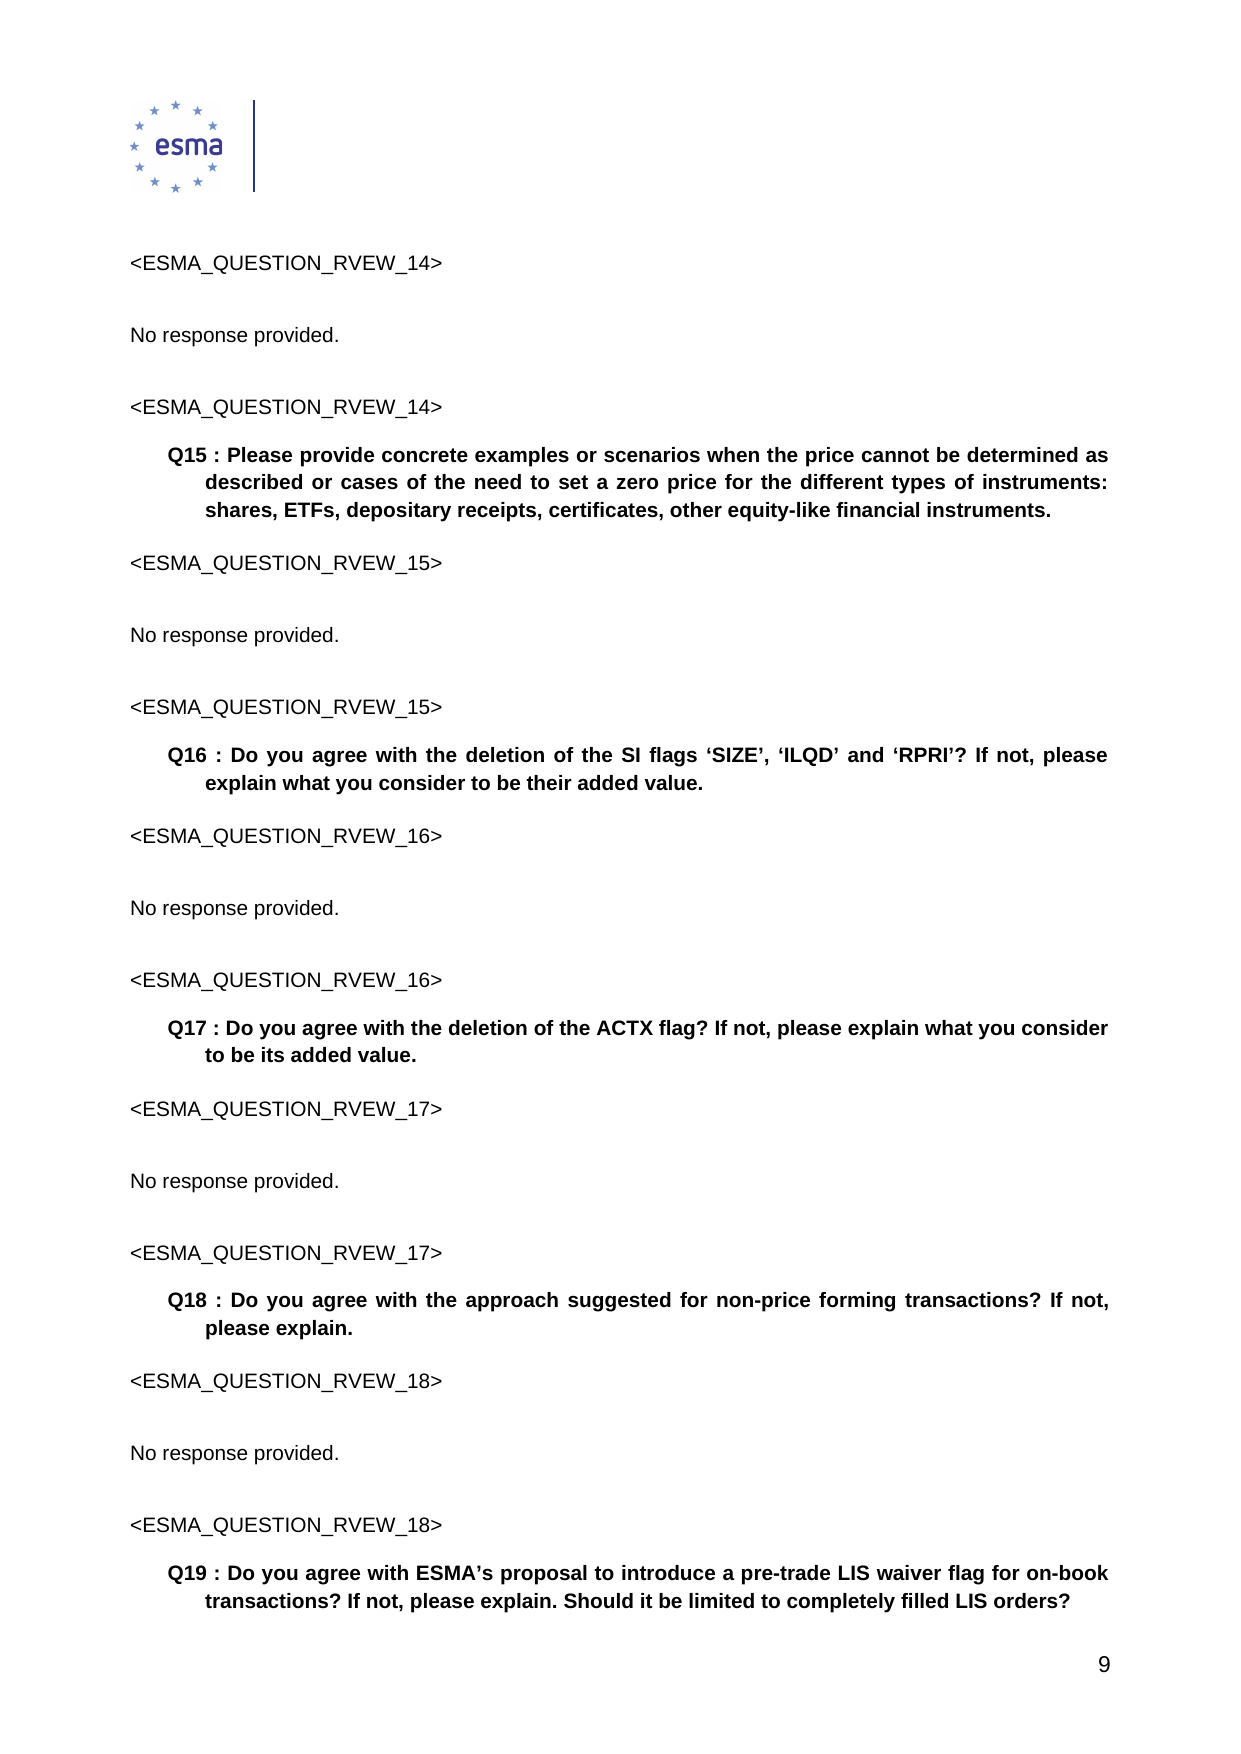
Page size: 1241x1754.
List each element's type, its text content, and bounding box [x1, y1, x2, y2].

text No response provided. [130, 323, 1110, 347]
text <ESMA_QUESTION_RVEW_16> [130, 968, 1110, 992]
text <ESMA_QUESTION_RVEW_14> [130, 395, 1110, 419]
text No response provided. [130, 896, 1110, 920]
text Q19 : Do you agree with ESMA’s proposal to introduce a pre-trade LIS waiver flag for on-book transactions? If not, please explain. Should it be limited to completely filled LIS orders? [167, 1561, 1110, 1612]
text No response provided. [130, 1441, 1110, 1465]
text <ESMA_QUESTION_RVEW_18> [130, 1513, 1110, 1537]
text Q16 : Do you agree with the deletion of the SI flags ‘SIZE’, ‘ILQD’ and ‘RPRI’? If not, please explain what you consider to be their added value. [167, 743, 1110, 794]
text Q17 : Do you agree with the deletion of the ACTX flag? If not, please explain what you consider to be its added value. [167, 1016, 1110, 1067]
text <ESMA_QUESTION_RVEW_17> [130, 1097, 1110, 1121]
text <ESMA_QUESTION_RVEW_16> [130, 824, 1110, 848]
picture [129, 100, 223, 193]
text Q18 : Do you agree with the approach suggested for non-price forming transactions? If not, please explain. [167, 1288, 1110, 1340]
text <ESMA_QUESTION_RVEW_18> [130, 1369, 1110, 1393]
text <ESMA_QUESTION_RVEW_15> [130, 551, 1110, 575]
text <ESMA_QUESTION_RVEW_17> [130, 1240, 1110, 1264]
text <ESMA_QUESTION_RVEW_15> [130, 695, 1110, 719]
text Q15 : Please provide concrete examples or scenarios when the price cannot be determined as described or cases of the need to set a zero price for the different types of instruments: shares, ETFs, depositary receipts, certificates, other equity-like financial instruments. [167, 443, 1110, 522]
text <ESMA_QUESTION_RVEW_14> [130, 251, 1110, 275]
text No response provided. [130, 623, 1110, 647]
text No response provided. [130, 1168, 1110, 1192]
